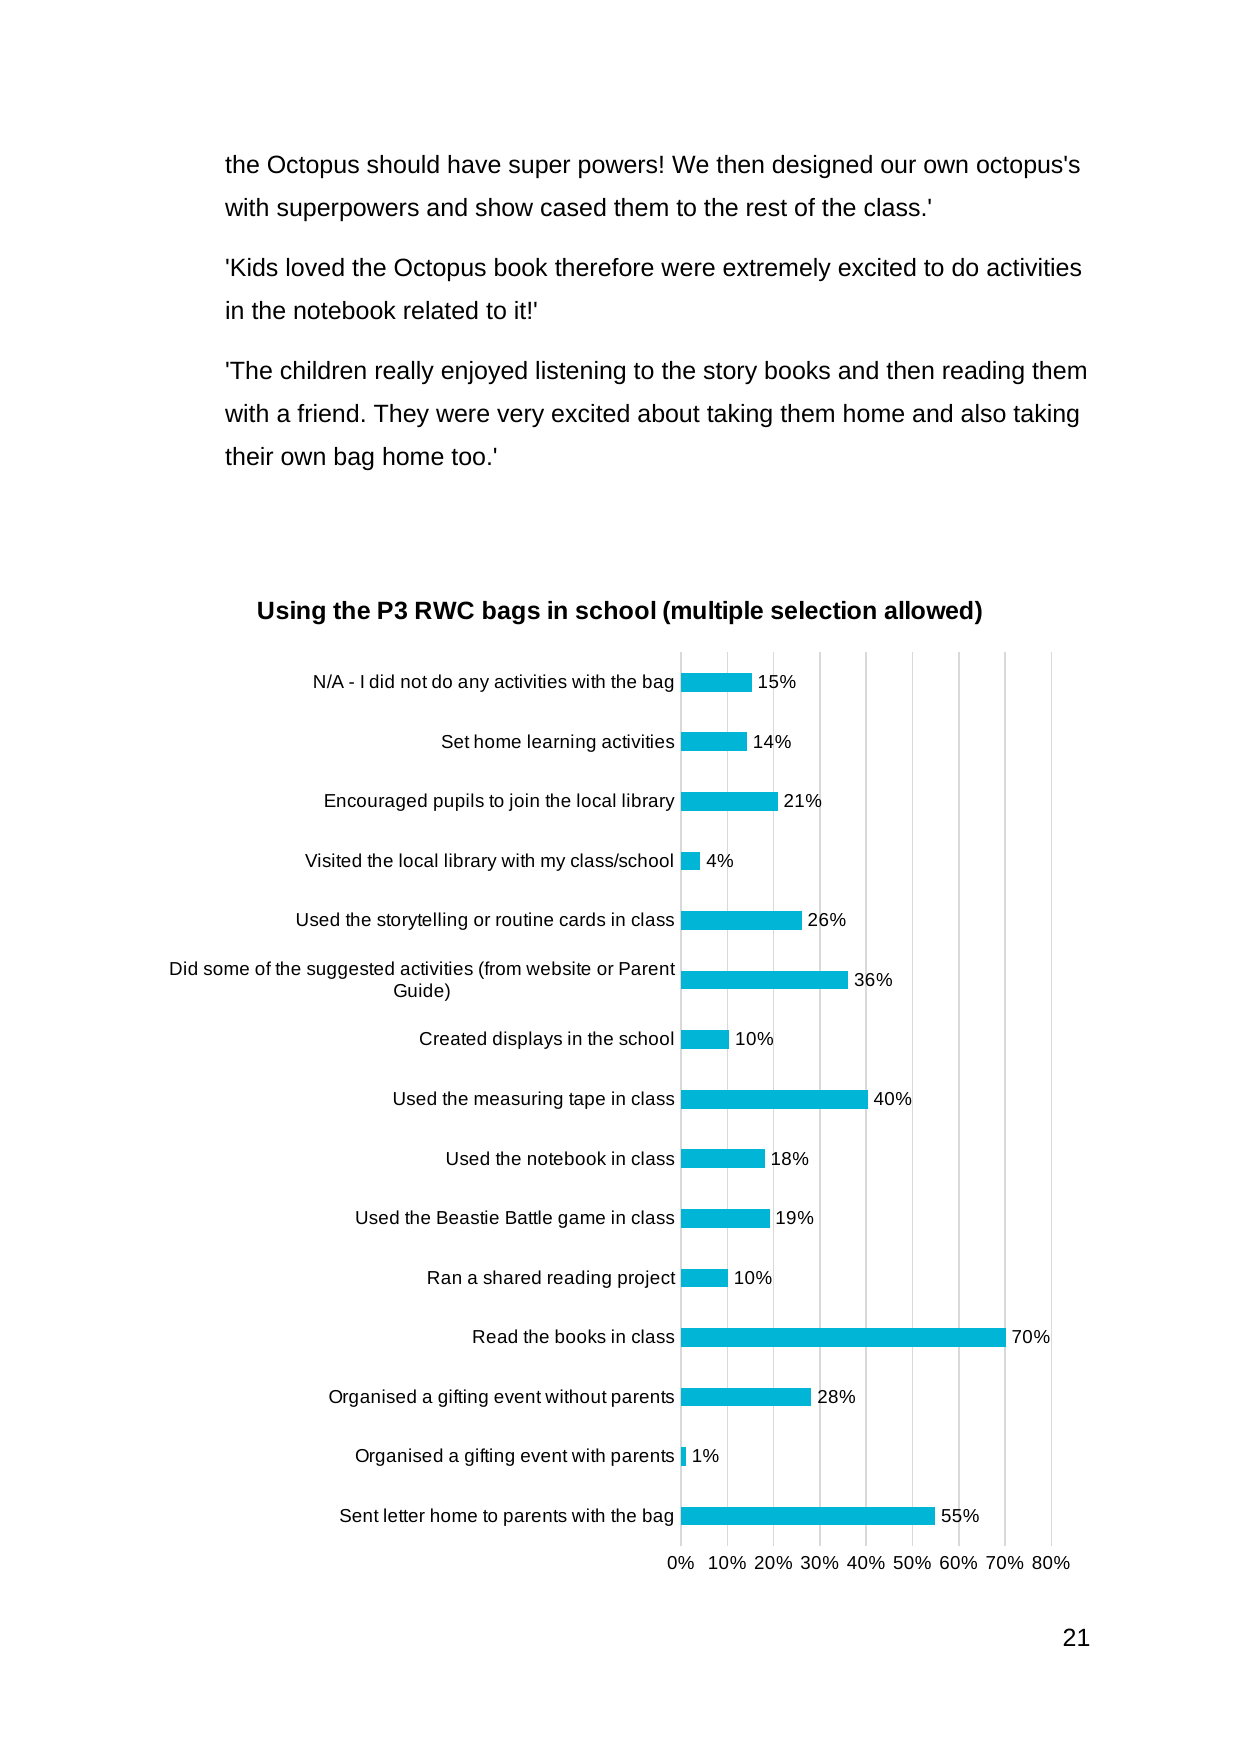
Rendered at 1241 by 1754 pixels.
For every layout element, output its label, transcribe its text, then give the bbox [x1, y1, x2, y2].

list 'The children really enjoyed listening to the story books and then reading them with a friend. They were very excited about taking them home and also taking their own bag home too.' [225, 356, 1090, 471]
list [225, 150, 1090, 222]
list 'Kids loved the Octopus book therefore were extremely excited to do activities in the notebook related to it!' [225, 253, 1090, 325]
